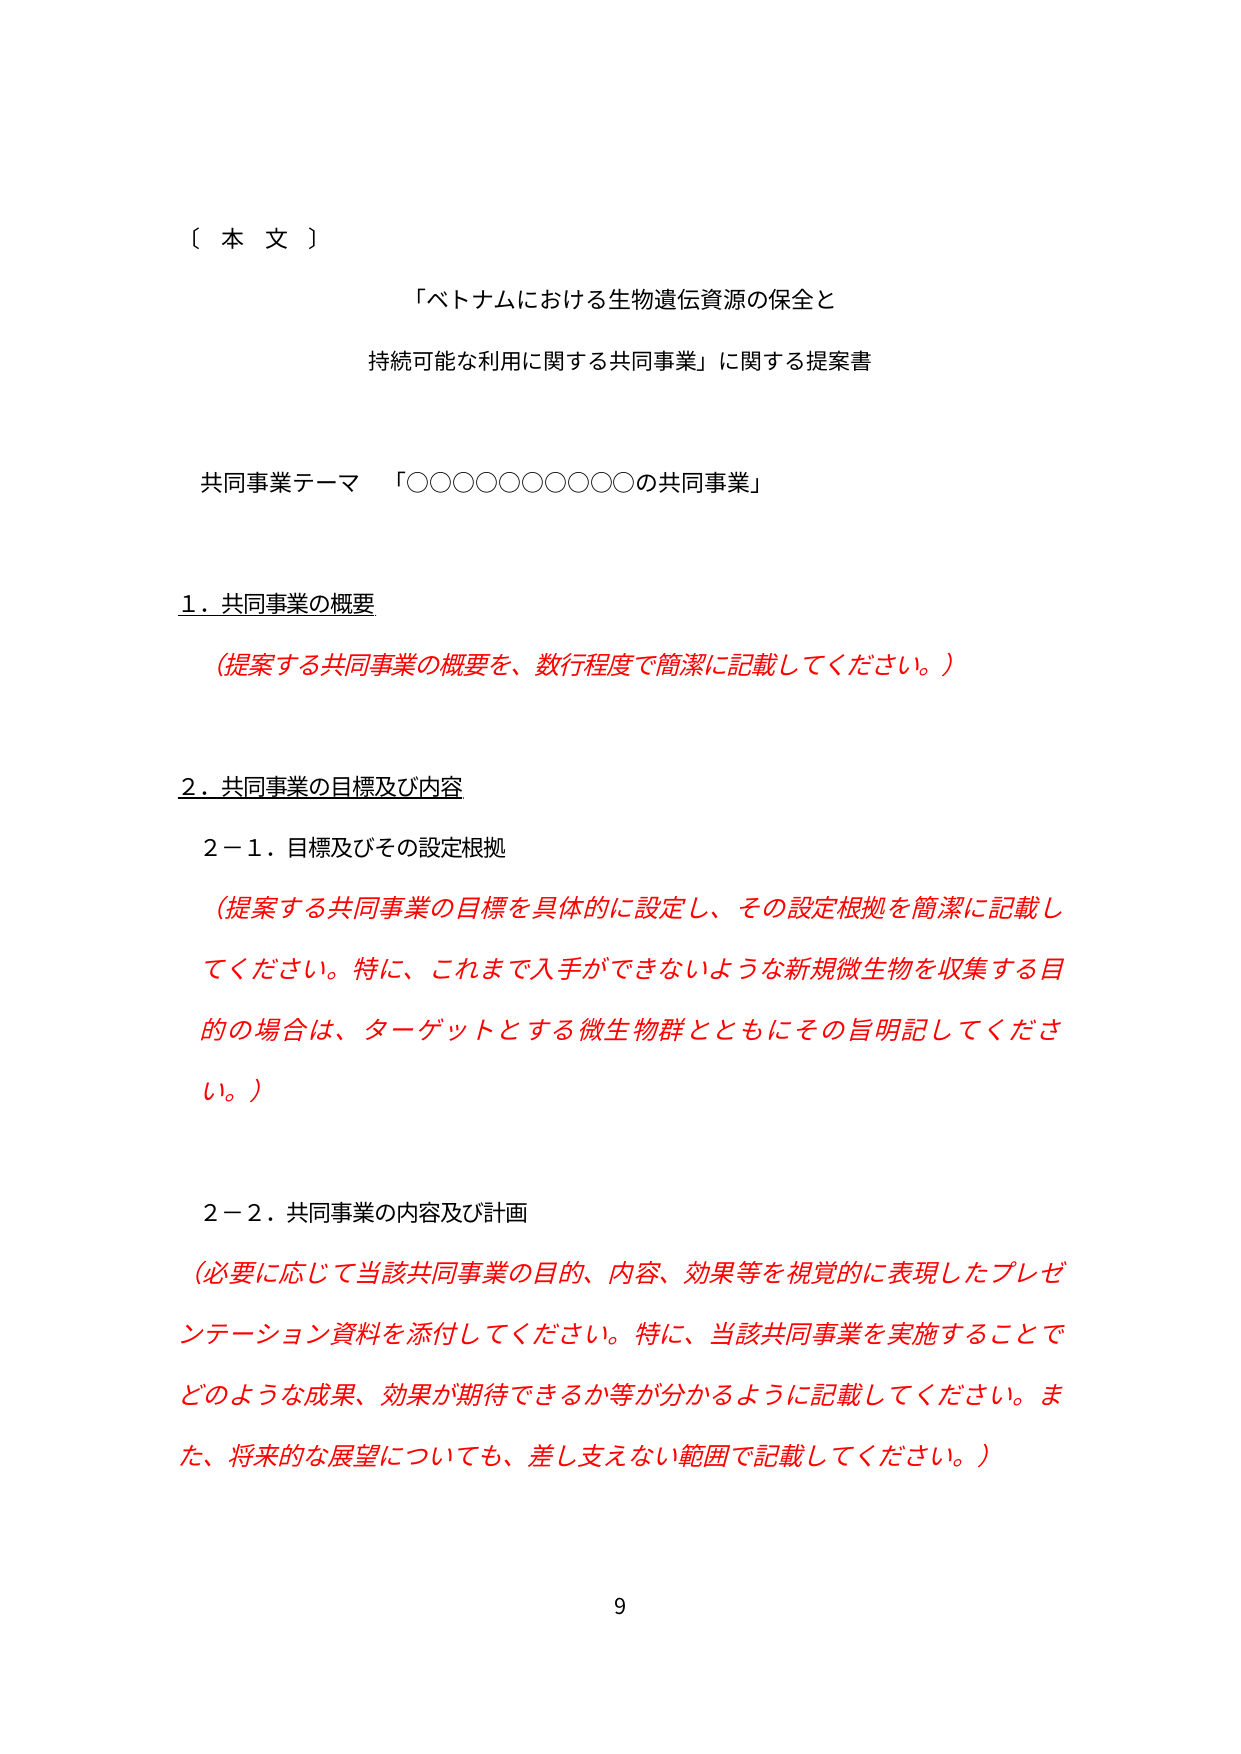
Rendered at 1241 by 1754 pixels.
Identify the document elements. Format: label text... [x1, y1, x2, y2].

text （提案する共同事業の概要を、数行程度で簡潔に記載してください。） [199, 633, 1063, 694]
text 「ベトナムにおける生物遺伝資源の保全と [177, 268, 1063, 329]
text 持続可能な利用に関する共同事業」に関する提案書 [177, 329, 1063, 390]
text ２－１．目標及びその設定根拠 [177, 816, 1063, 877]
text 共同事業テーマ 「○○○○○○○○○○の共同事業」 [177, 451, 1063, 512]
text １．共同事業の概要 [177, 572, 1063, 633]
text （必要に応じて当該共同事業の目的、内容、効果等を視覚的に表現したプレゼンテーション資料を添付してください。特に、当該共同事業を実施することでどのような成果、効果が期待できるか等が分かるように記載してください。また、将来的な展望についても、差し支えない範囲で記載してください。） [177, 1242, 1063, 1485]
text ２．共同事業の目標及び内容 [177, 755, 1063, 816]
text （提案する共同事業の目標を具体的に設定し、その設定根拠を簡潔に記載してください。特に、これまで入手ができないような新規微生物を収集する目的の場合は、ターゲットとする微生物群とともにその旨明記してください。） [199, 877, 1063, 1120]
text ２－２．共同事業の内容及び計画 [177, 1181, 1063, 1242]
text 〔 本 文 〕 [177, 207, 1063, 268]
